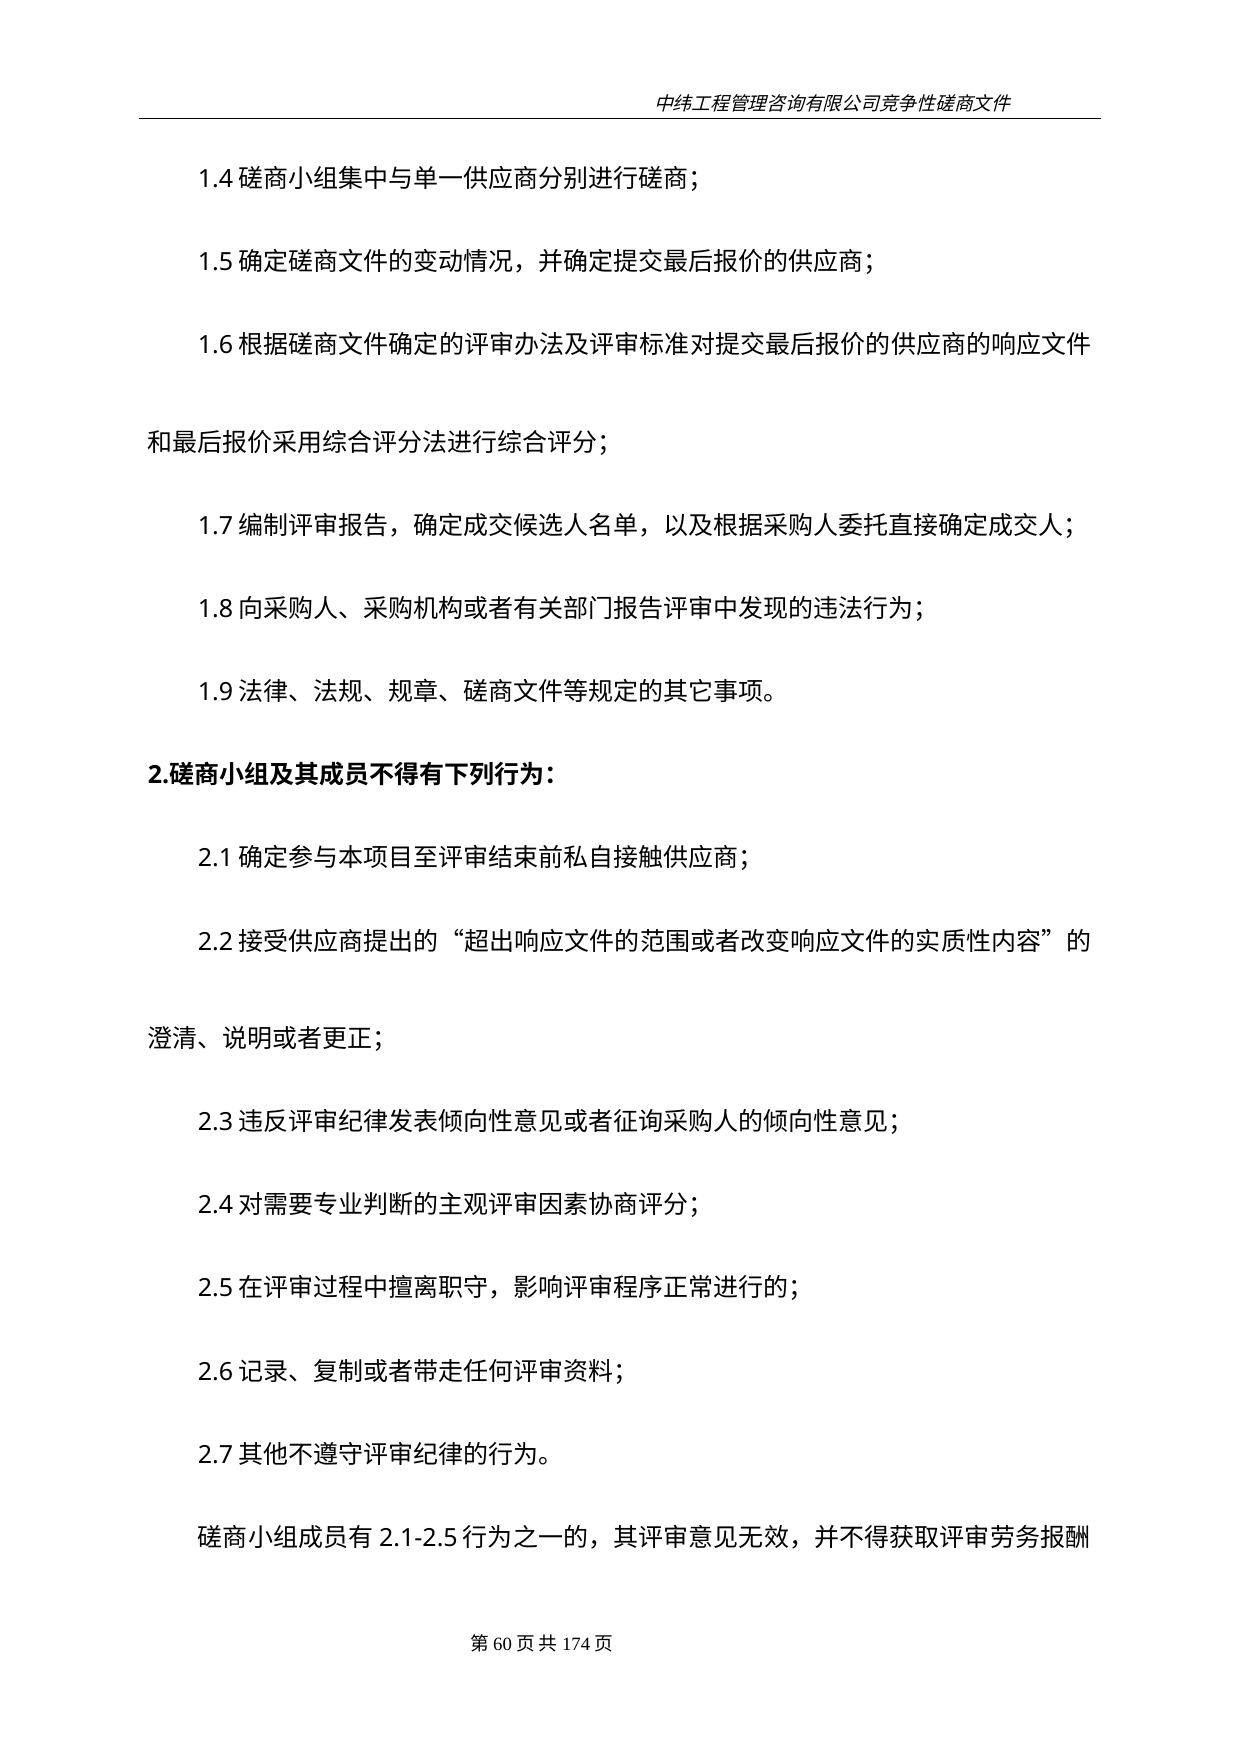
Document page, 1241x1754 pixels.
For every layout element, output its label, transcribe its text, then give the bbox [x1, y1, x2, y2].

text 1.8向采购人、采购机构或者有关部门报告评审中发现的违法行为； [148, 574, 1093, 639]
text 2.磋商小组及其成员不得有下列行为： [148, 740, 1093, 805]
text 2.5在评审过程中擅离职守，影响评审程序正常进行的； [148, 1253, 1093, 1318]
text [148, 1503, 1093, 1568]
text 1.5确定磋商文件的变动情况，并确定提交最后报价的供应商； [148, 227, 1093, 292]
text 2.1确定参与本项目至评审结束前私自接触供应商； [148, 823, 1093, 888]
text 1.6根据磋商文件确定的评审办法及评审标准对提交最后报价的供应商的响应文件和最后报价采用综合评分法进行综合评分； [148, 310, 1093, 473]
text 2.3违反评审纪律发表倾向性意见或者征询采购人的倾向性意见； [148, 1087, 1093, 1152]
text 2.6记录、复制或者带走任何评审资料； [148, 1337, 1093, 1402]
text 1.9法律、法规、规章、磋商文件等规定的其它事项。 [148, 657, 1093, 722]
text 1.7编制评审报告，确定成交候选人名单，以及根据采购人委托直接确定成交人； [148, 491, 1093, 556]
text 2.4对需要专业判断的主观评审因素协商评分； [148, 1170, 1093, 1235]
text 2.7其他不遵守评审纪律的行为。 [148, 1420, 1093, 1485]
text 1.4磋商小组集中与单一供应商分别进行磋商； [148, 144, 1093, 209]
text 2.2接受供应商提出的“超出响应文件的范围或者改变响应文件的实质性内容”的澄清、说明或者更正； [148, 907, 1093, 1069]
